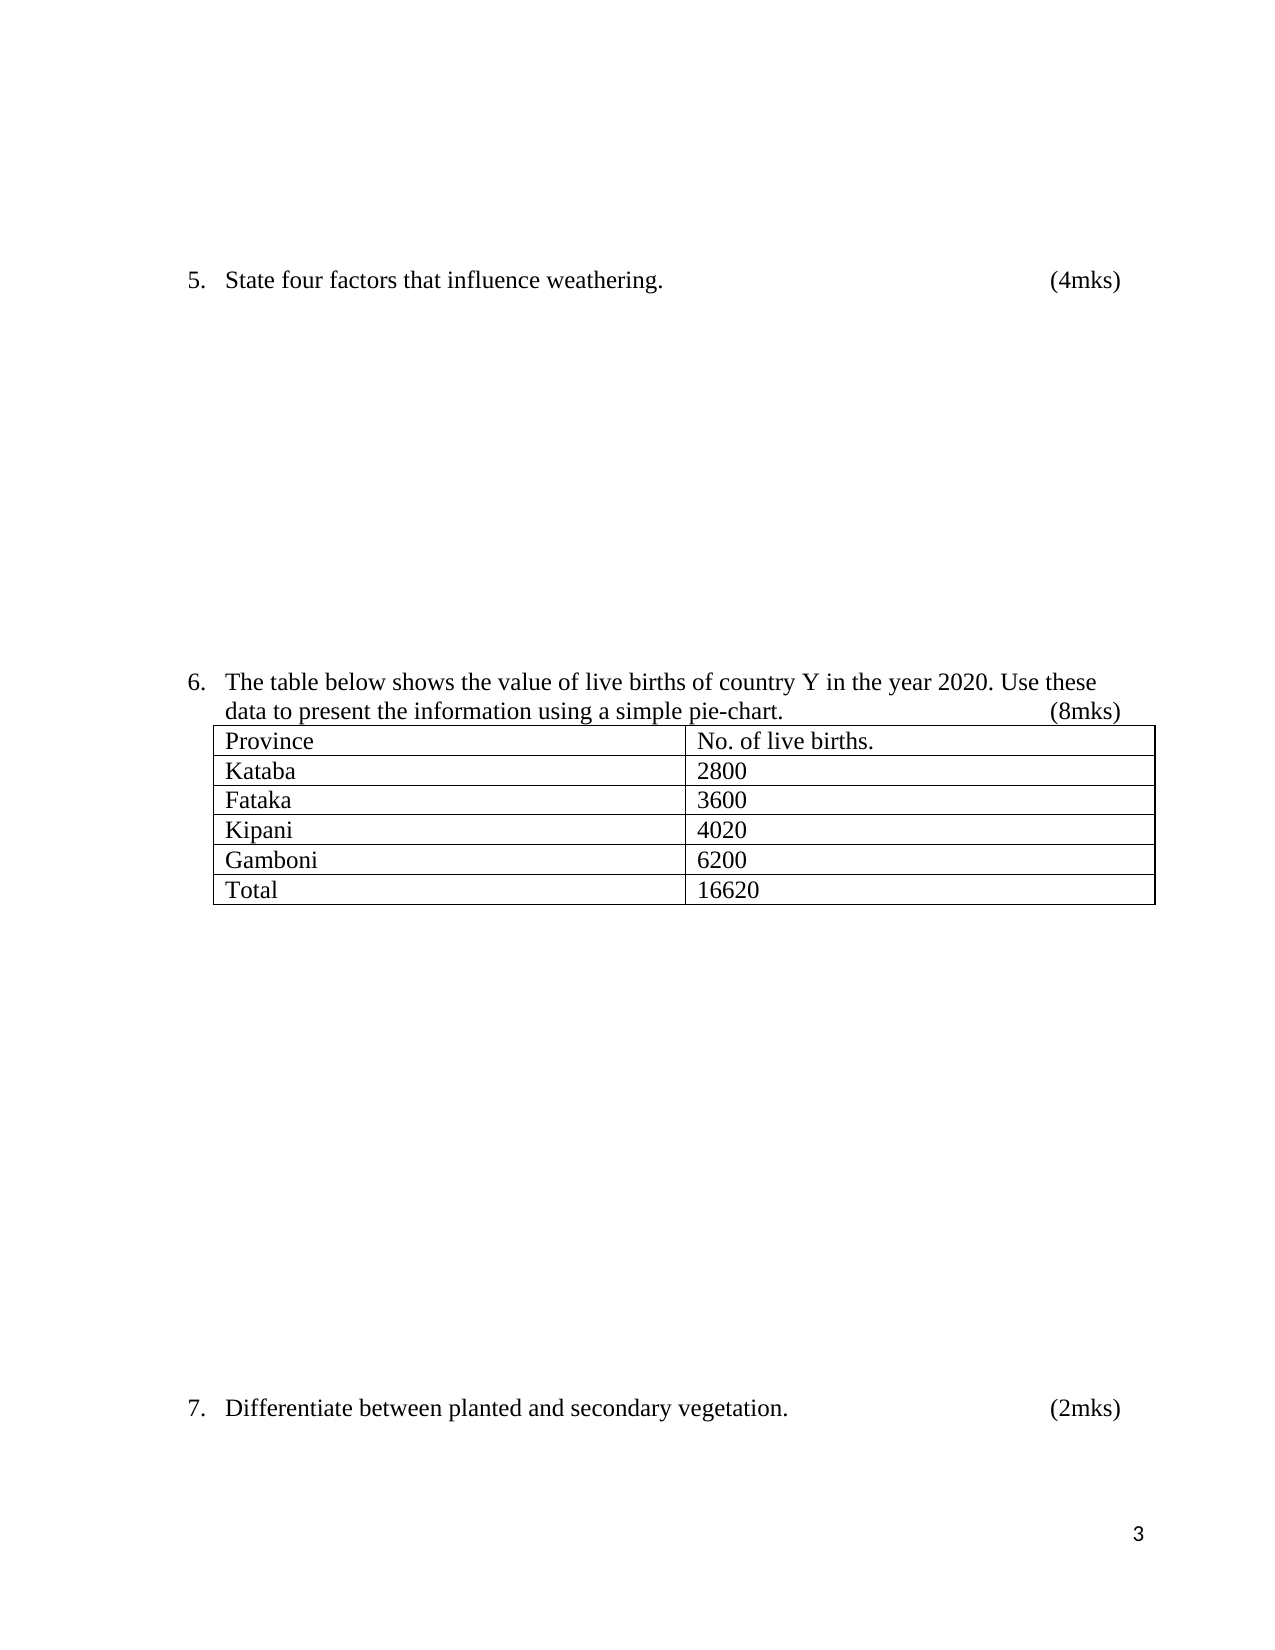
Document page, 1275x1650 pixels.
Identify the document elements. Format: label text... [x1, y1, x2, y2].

table_cell Gamboni [214, 845, 685, 874]
table_cell Kipani [214, 815, 685, 844]
table_cell 2800 [686, 756, 1154, 784]
table_cell Total [214, 875, 685, 904]
table_cell 6200 [686, 845, 1154, 874]
table_header No. of live births. [686, 726, 1154, 755]
table_cell 3600 [686, 786, 1154, 814]
table_header Province [214, 726, 685, 755]
list The table below shows the value of live births of country Y in the year 2020. Use these data to present the information using a simple pie-chart. (8mks) [187, 667, 1144, 725]
table_cell Kataba [214, 756, 685, 784]
list State four factors that influence weathering. (4mks) [187, 265, 1144, 294]
table_cell Fataka [214, 786, 685, 814]
table_cell 4020 [686, 815, 1154, 844]
table_cell 16620 [686, 875, 1154, 904]
list Differentiate between planted and secondary vegetation. (2mks) [187, 1393, 1144, 1422]
